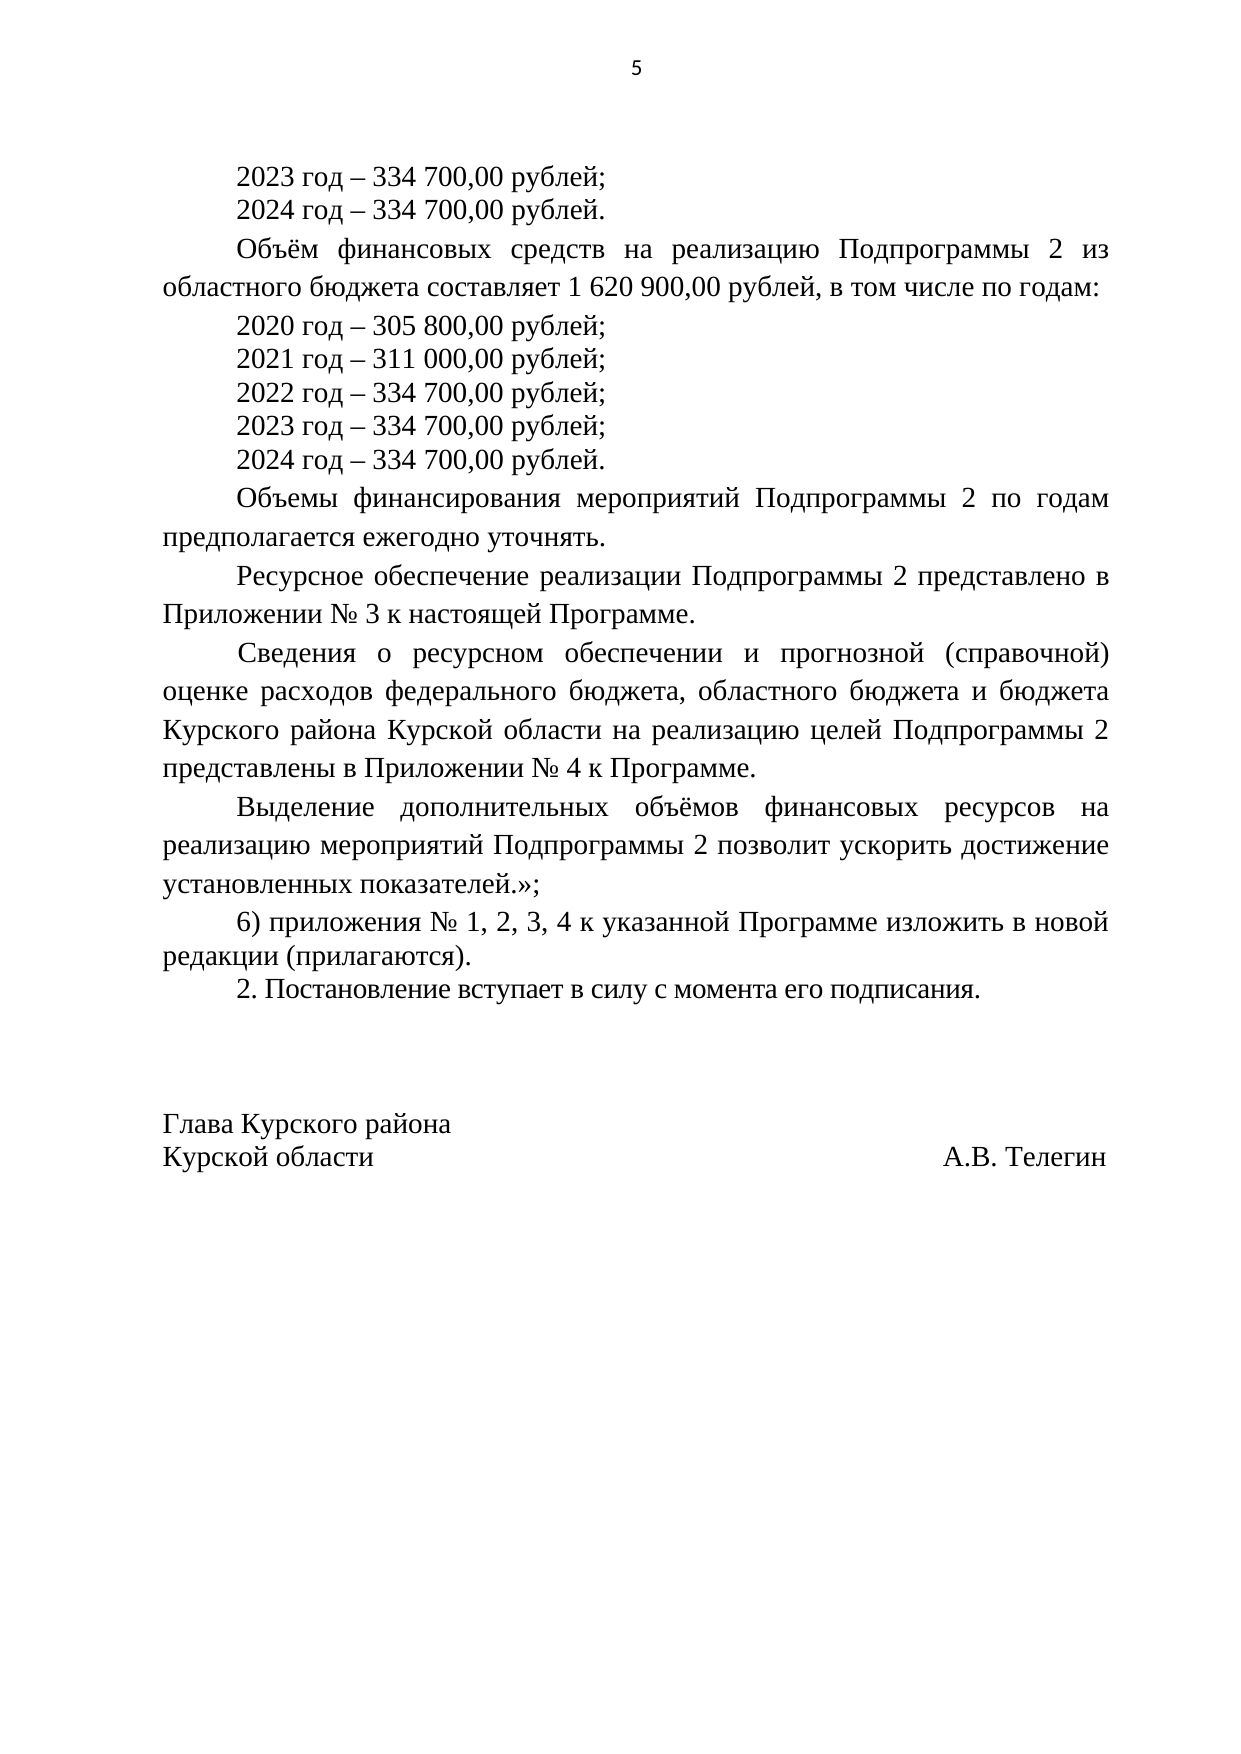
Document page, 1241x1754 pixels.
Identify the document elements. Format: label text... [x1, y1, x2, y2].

text 2024 год – 334 700,00 рублей. [162, 442, 1110, 476]
text Ресурсное обеспечение реализации Подпрограммы 2 представлено в Приложении № 3 к настоящей Программе. [162, 558, 1110, 630]
text Курской области А.В. Телегин [162, 1139, 1110, 1173]
text 2020 год – 305 800,00 рублей; [162, 308, 1110, 341]
text Глава Курского района [162, 1106, 1110, 1139]
text Объём финансовых средств на реализацию Подпрограммы 2 из областного бюджета составляет 1 620 900,00 рублей, в том числе по годам: [162, 231, 1110, 303]
text 6) приложения № 1, 2, 3, 4 к указанной Программе изложить в новой редакции (прилагаются). [162, 904, 1110, 972]
text 2023 год – 334 700,00 рублей; [162, 159, 1110, 192]
text 2022 год – 334 700,00 рублей; [162, 375, 1110, 408]
text 2023 год – 334 700,00 рублей; [162, 408, 1110, 442]
text 2024 год – 334 700,00 рублей. [162, 192, 1110, 226]
text Объемы финансирования мероприятий Подпрограммы 2 по годам предполагается ежегодно уточнять. [162, 481, 1110, 553]
text Сведения о ресурсном обеспечении и прогнозной (справочной) оценке расходов федерального бюджета, областного бюджета и бюджета Курского района Курской области на реализацию целей Подпрограммы 2 представлены в Приложении № 4 к Программе. [162, 635, 1110, 784]
list 2. Постановление вступает в силу с момента его подписания. [162, 972, 1110, 1005]
text Выделение дополнительных объёмов финансовых ресурсов на реализацию мероприятий Подпрограммы 2 позволит ускорить достижение установленных показателей.»; [162, 789, 1110, 899]
text 2021 год – 311 000,00 рублей; [162, 341, 1110, 375]
